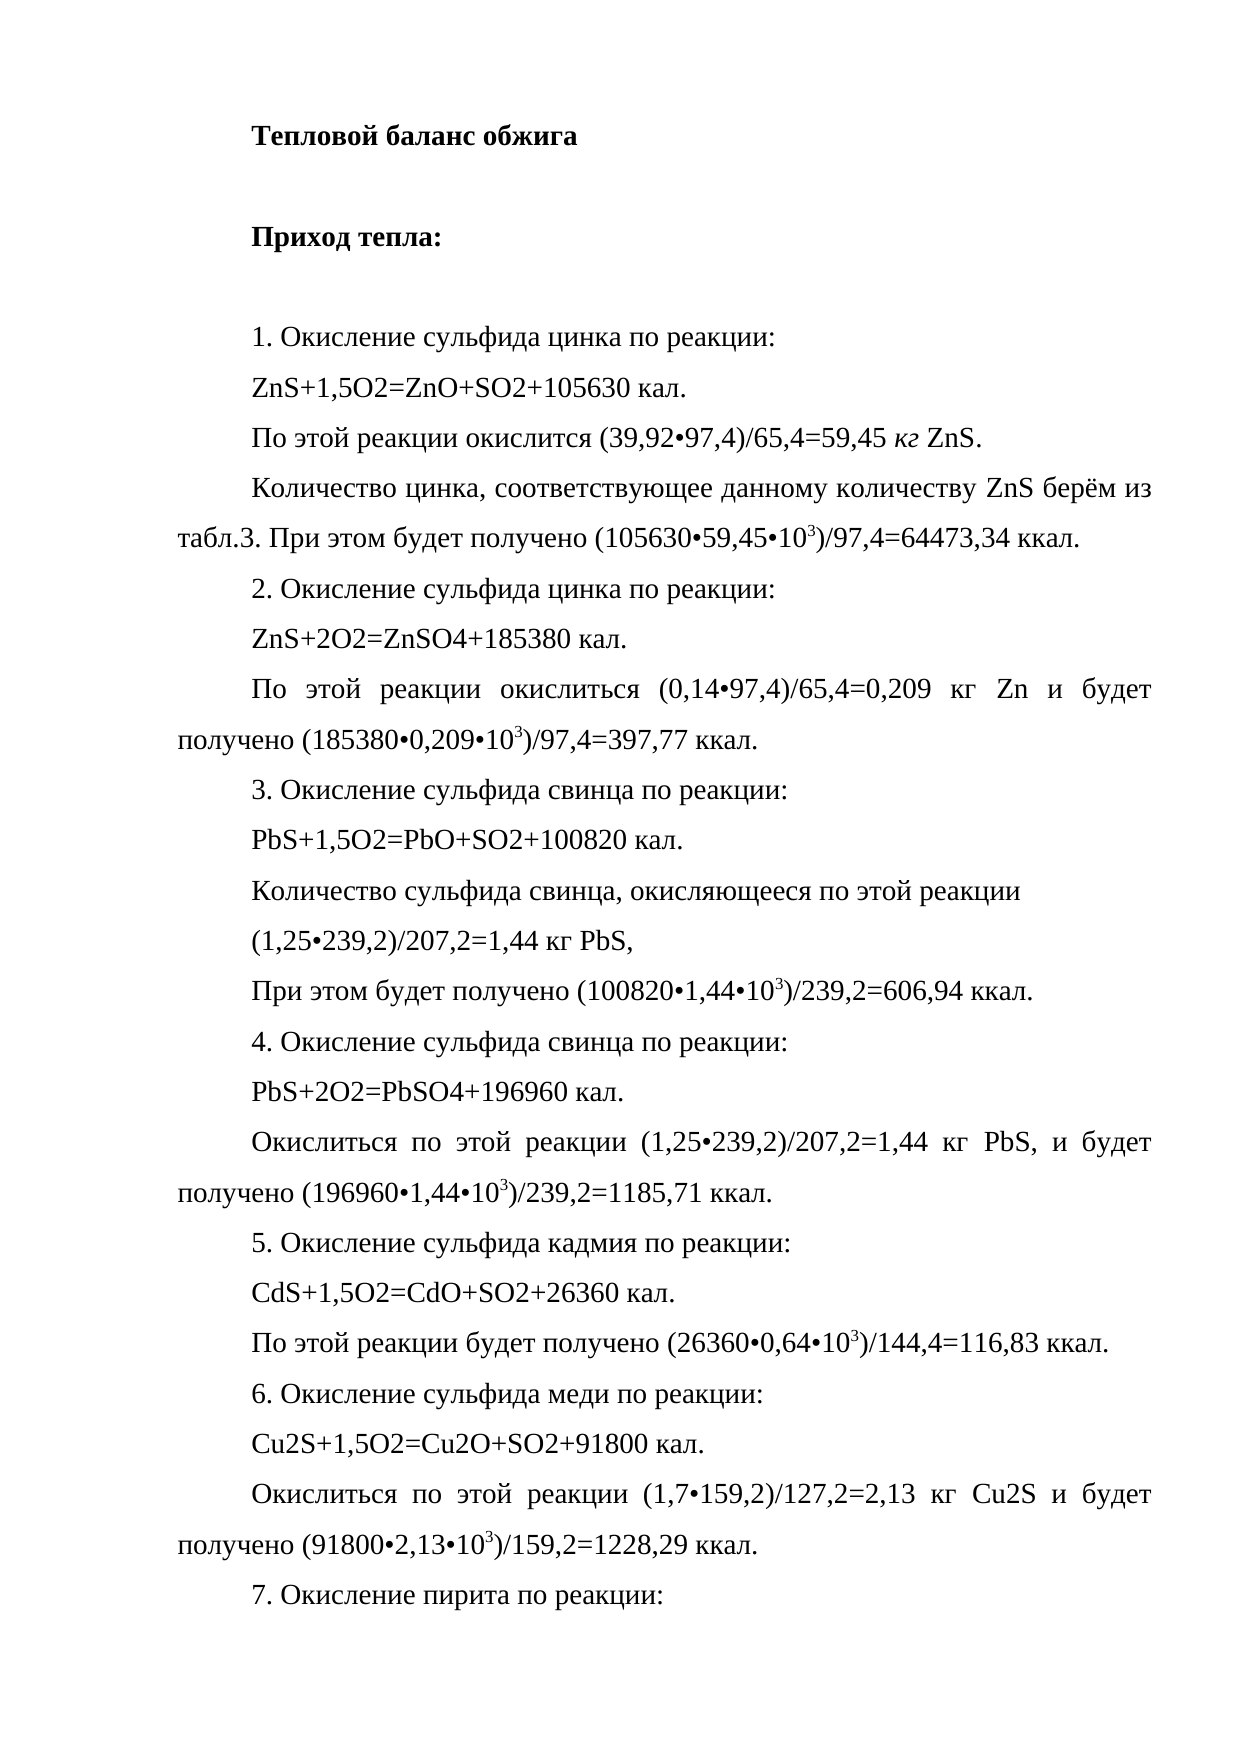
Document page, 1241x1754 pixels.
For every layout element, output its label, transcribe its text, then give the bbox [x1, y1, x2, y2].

text PbS+1,5O2=PbO+SO2+100820 кал. [177, 822, 1152, 856]
text Окислиться по этой реакции (1,25•239,2)/207,2=1,44 кг PbS, и будет получено (196960•1,44•103)/239,2=1185,71 ккал. [177, 1124, 1152, 1208]
text 1. Окисление сульфида цинка по реакции: [177, 319, 1152, 353]
text По этой реакции окислится (39,92•97,4)/65,4=59,45 кг ZnS. [177, 420, 1152, 453]
text Приход тепла: [177, 219, 1152, 252]
text 2. Окисление сульфида цинка по реакции: [177, 571, 1152, 604]
text По этой реакции будет получено (26360•0,64•103)/144,4=116,83 ккал. [177, 1326, 1152, 1359]
text 4. Окисление сульфида свинца по реакции: [177, 1024, 1152, 1057]
text 6. Окисление сульфида меди по реакции: [177, 1376, 1152, 1409]
text Cu2S+1,5O2=Cu2O+SO2+91800 кал. [177, 1426, 1152, 1460]
text 3. Окисление сульфида свинца по реакции: [177, 772, 1152, 806]
text Количество цинка, соответствующее данному количеству ZnS берём из табл.3. При этом будет получено (105630•59,45•103)/97,4=64473,34 ккал. [177, 470, 1152, 554]
text (1,25•239,2)/207,2=1,44 кг PbS, [177, 923, 1152, 957]
text Количество сульфида свинца, окисляющееся по этой реакции [177, 873, 1152, 906]
text Окислиться по этой реакции (1,7•159,2)/127,2=2,13 кг Cu2S и будет получено (91800•2,13•103)/159,2=1228,29 ккал. [177, 1477, 1152, 1560]
text ZnS+2O2=ZnSO4+185380 кал. [177, 621, 1152, 655]
text Тепловой баланс обжига [177, 118, 1152, 152]
text PbS+2O2=PbSO4+196960 кал. [177, 1074, 1152, 1108]
text 7. Окисление пирита по реакции: [177, 1577, 1152, 1611]
text CdS+1,5O2=CdO+SO2+26360 кал. [177, 1275, 1152, 1309]
text При этом будет получено (100820•1,44•103)/239,2=606,94 ккал. [177, 973, 1152, 1007]
text По этой реакции окислиться (0,14•97,4)/65,4=0,209 кг Zn и будет получено (185380•0,209•103)/97,4=397,77 ккал. [177, 672, 1152, 755]
text ZnS+1,5O2=ZnO+SO2+105630 кал. [177, 370, 1152, 403]
text 5. Окисление сульфида кадмия по реакции: [177, 1225, 1152, 1258]
